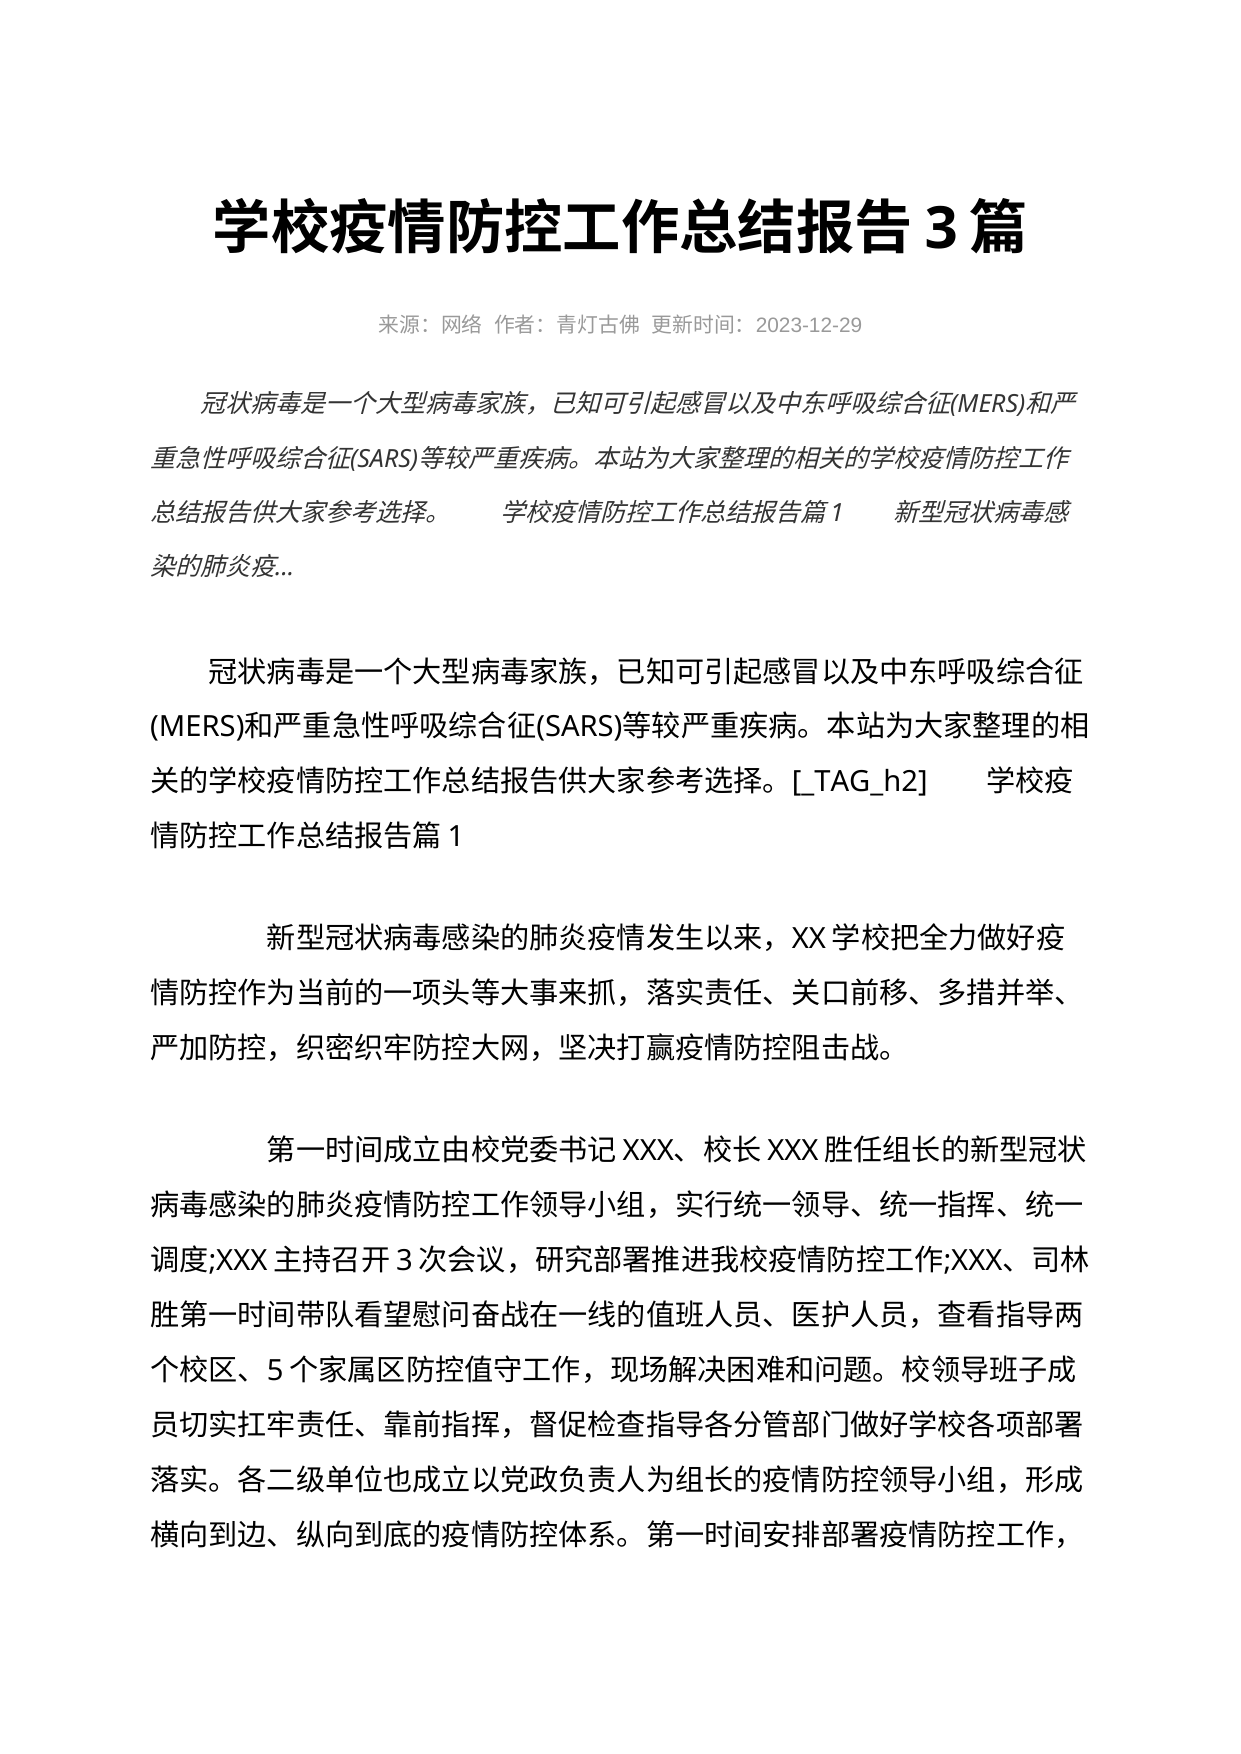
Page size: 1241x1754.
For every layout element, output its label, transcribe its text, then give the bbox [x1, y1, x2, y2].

text 冠状病毒是一个大型病毒家族，已知可引起感冒以及中东呼吸综合征(MERS)和严重急性呼吸综合征(SARS)等较严重疾病。本站为大家整理的相关的学校疫情防控工作总结报告供大家参考选择。 学校疫情防控工作总结报告篇1 新型冠状病毒感染的肺炎疫... [150, 384, 1090, 583]
subtitle 学校疫情防控工作总结报告3篇 [150, 181, 1090, 266]
text 新型冠状病毒感染的肺炎疫情发生以来，XX学校把全力做好疫情防控作为当前的一项头等大事来抓，落实责任、关口前移、多措并举、严加防控，织密织牢防控大网，坚决打赢疫情防控阻击战。 [150, 915, 1090, 1067]
text 来源：网络 作者：青灯古佛 更新时间：2023-12-29 [150, 313, 1090, 337]
text 冠状病毒是一个大型病毒家族，已知可引起感冒以及中东呼吸综合征(MERS)和严重急性呼吸综合征(SARS)等较严重疾病。本站为大家整理的相关的学校疫情防控工作总结报告供大家参考选择。[_TAG_h2] 学校疫情防控工作总结报告篇1 [150, 648, 1090, 855]
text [150, 1127, 1090, 1553]
